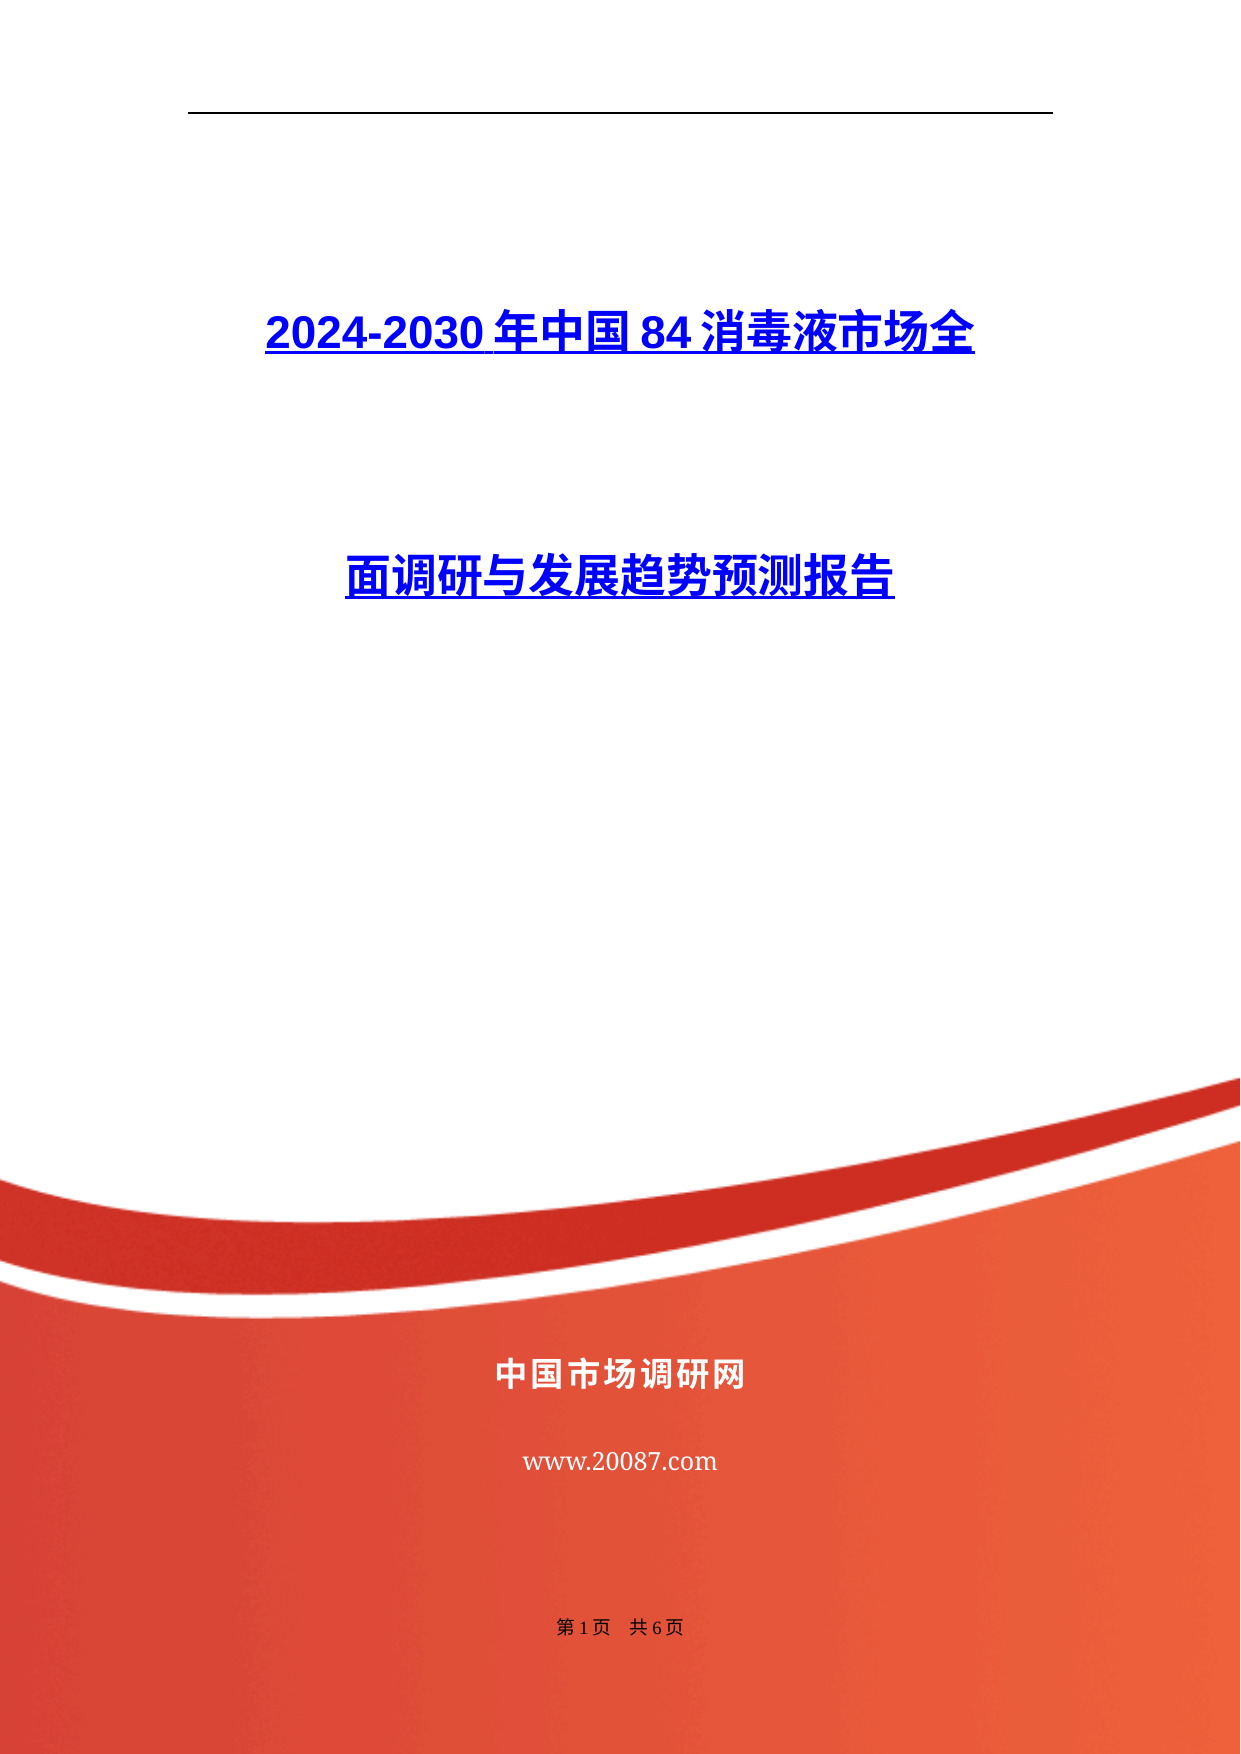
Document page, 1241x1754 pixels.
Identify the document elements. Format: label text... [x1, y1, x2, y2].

subtitle 中国市场调研网 [187, 1339, 1053, 1404]
picture [0, 1006, 1241, 1754]
table_header 2024-2030年中国84消毒液市场全面调研与发展趋势预测报告 [188, 207, 1053, 773]
text www.20087.com [187, 1428, 1053, 1493]
